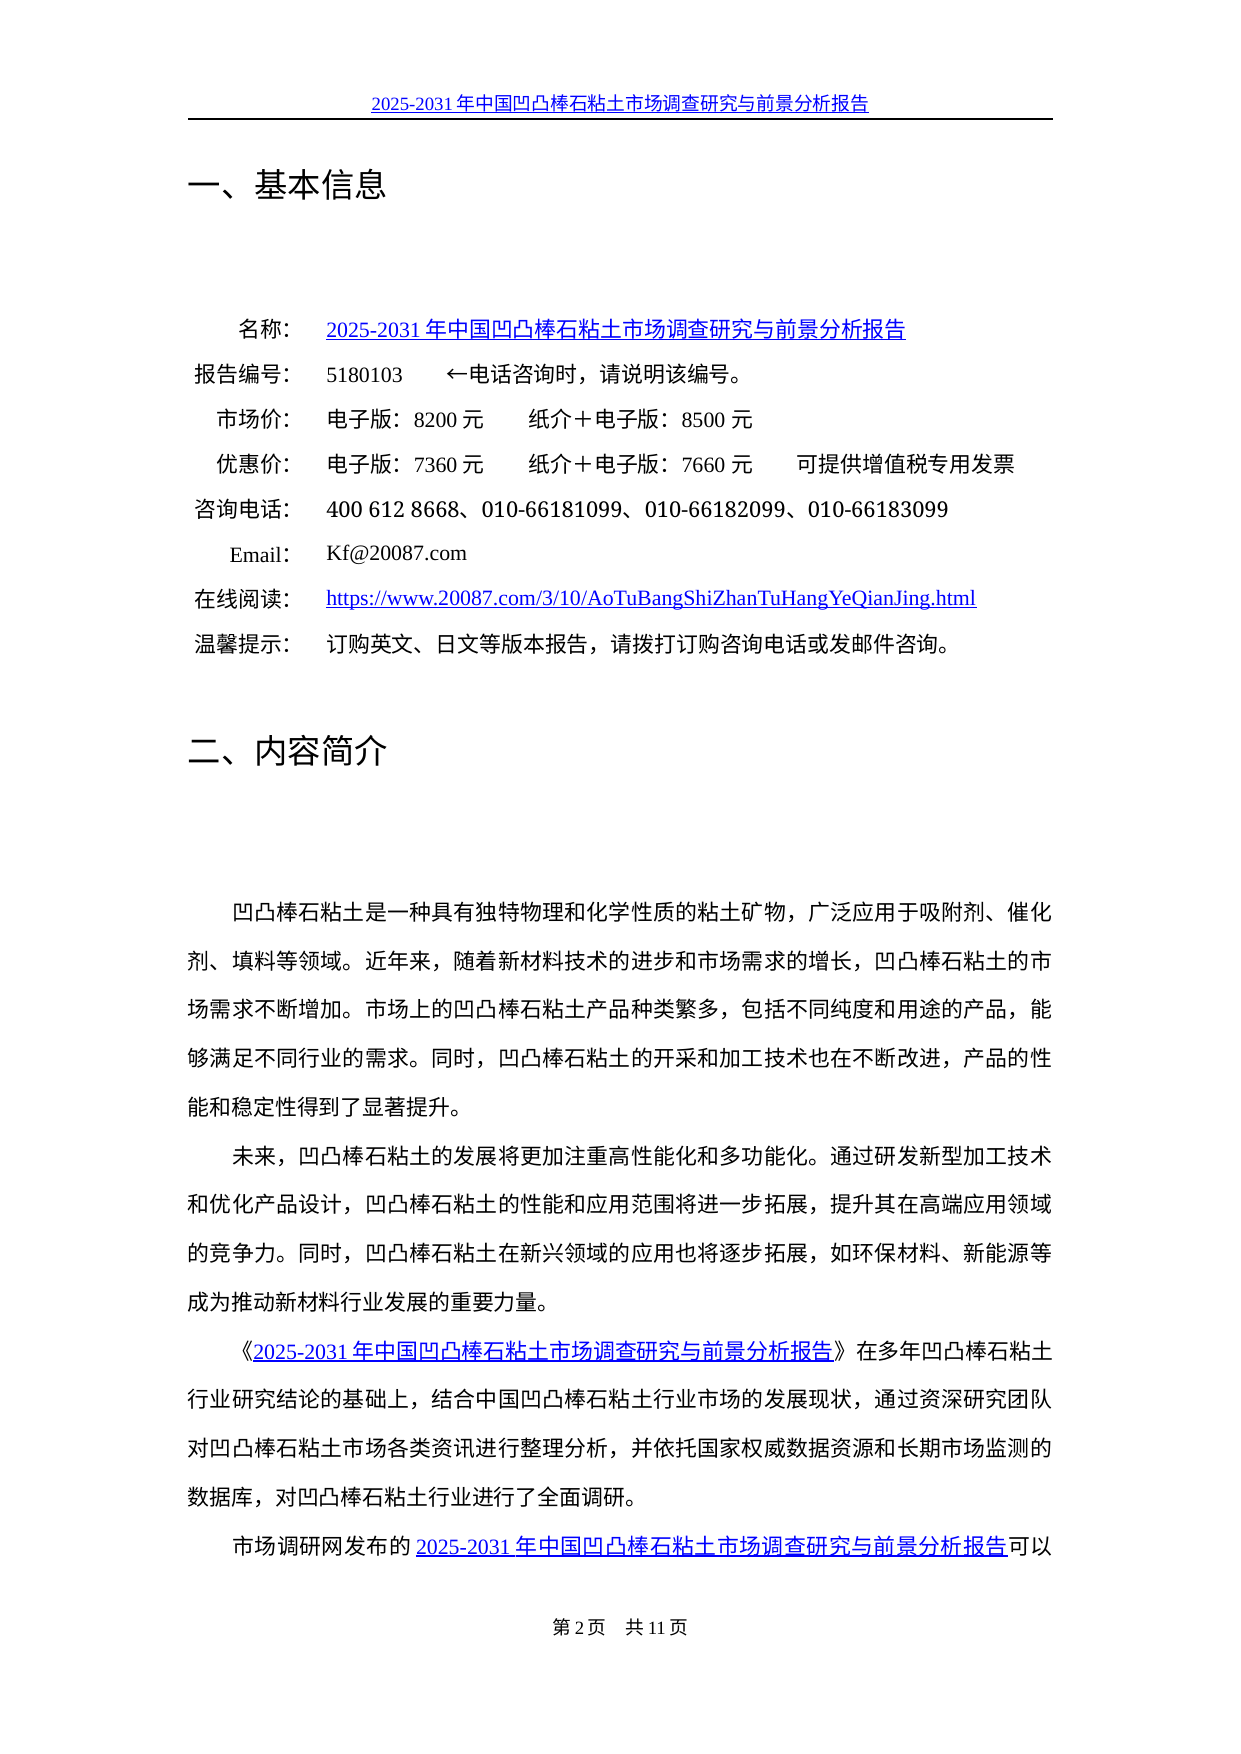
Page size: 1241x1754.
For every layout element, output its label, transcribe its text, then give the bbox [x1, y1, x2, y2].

table_cell 电子版：7360 元 纸介＋电子版：7660 元 可提供增值税专用发票 [315, 447, 1073, 492]
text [187, 894, 1053, 1561]
title 一、基本信息 [187, 150, 1053, 215]
table_cell 市场价： [167, 402, 315, 447]
table_cell 咨询电话： [167, 492, 315, 537]
table_cell Email： [167, 537, 315, 582]
table_cell [315, 582, 1073, 627]
table_cell 5180103 ←电话咨询时，请说明该编号。 [315, 357, 1073, 402]
table_cell Kf@20087.com [315, 537, 1073, 582]
table_header 名称： [167, 312, 315, 357]
title 二、内容简介 [187, 717, 1053, 782]
table_cell 400 612 8668、010-66181099、010-66182099、010-66183099 [315, 492, 1073, 537]
table_header 2025-2031年中国凹凸棒石粘土市场调查研究与前景分析报告 [315, 312, 1073, 357]
table_cell 报告编号： [167, 357, 315, 402]
table_cell 在线阅读： [167, 582, 315, 627]
table_cell 电子版：8200 元 纸介＋电子版：8500 元 [315, 402, 1073, 447]
table_cell 订购英文、日文等版本报告，请拨打订购咨询电话或发邮件咨询。 [315, 627, 1073, 672]
table_cell 温馨提示： [167, 627, 315, 672]
table_cell 优惠价： [167, 447, 315, 492]
